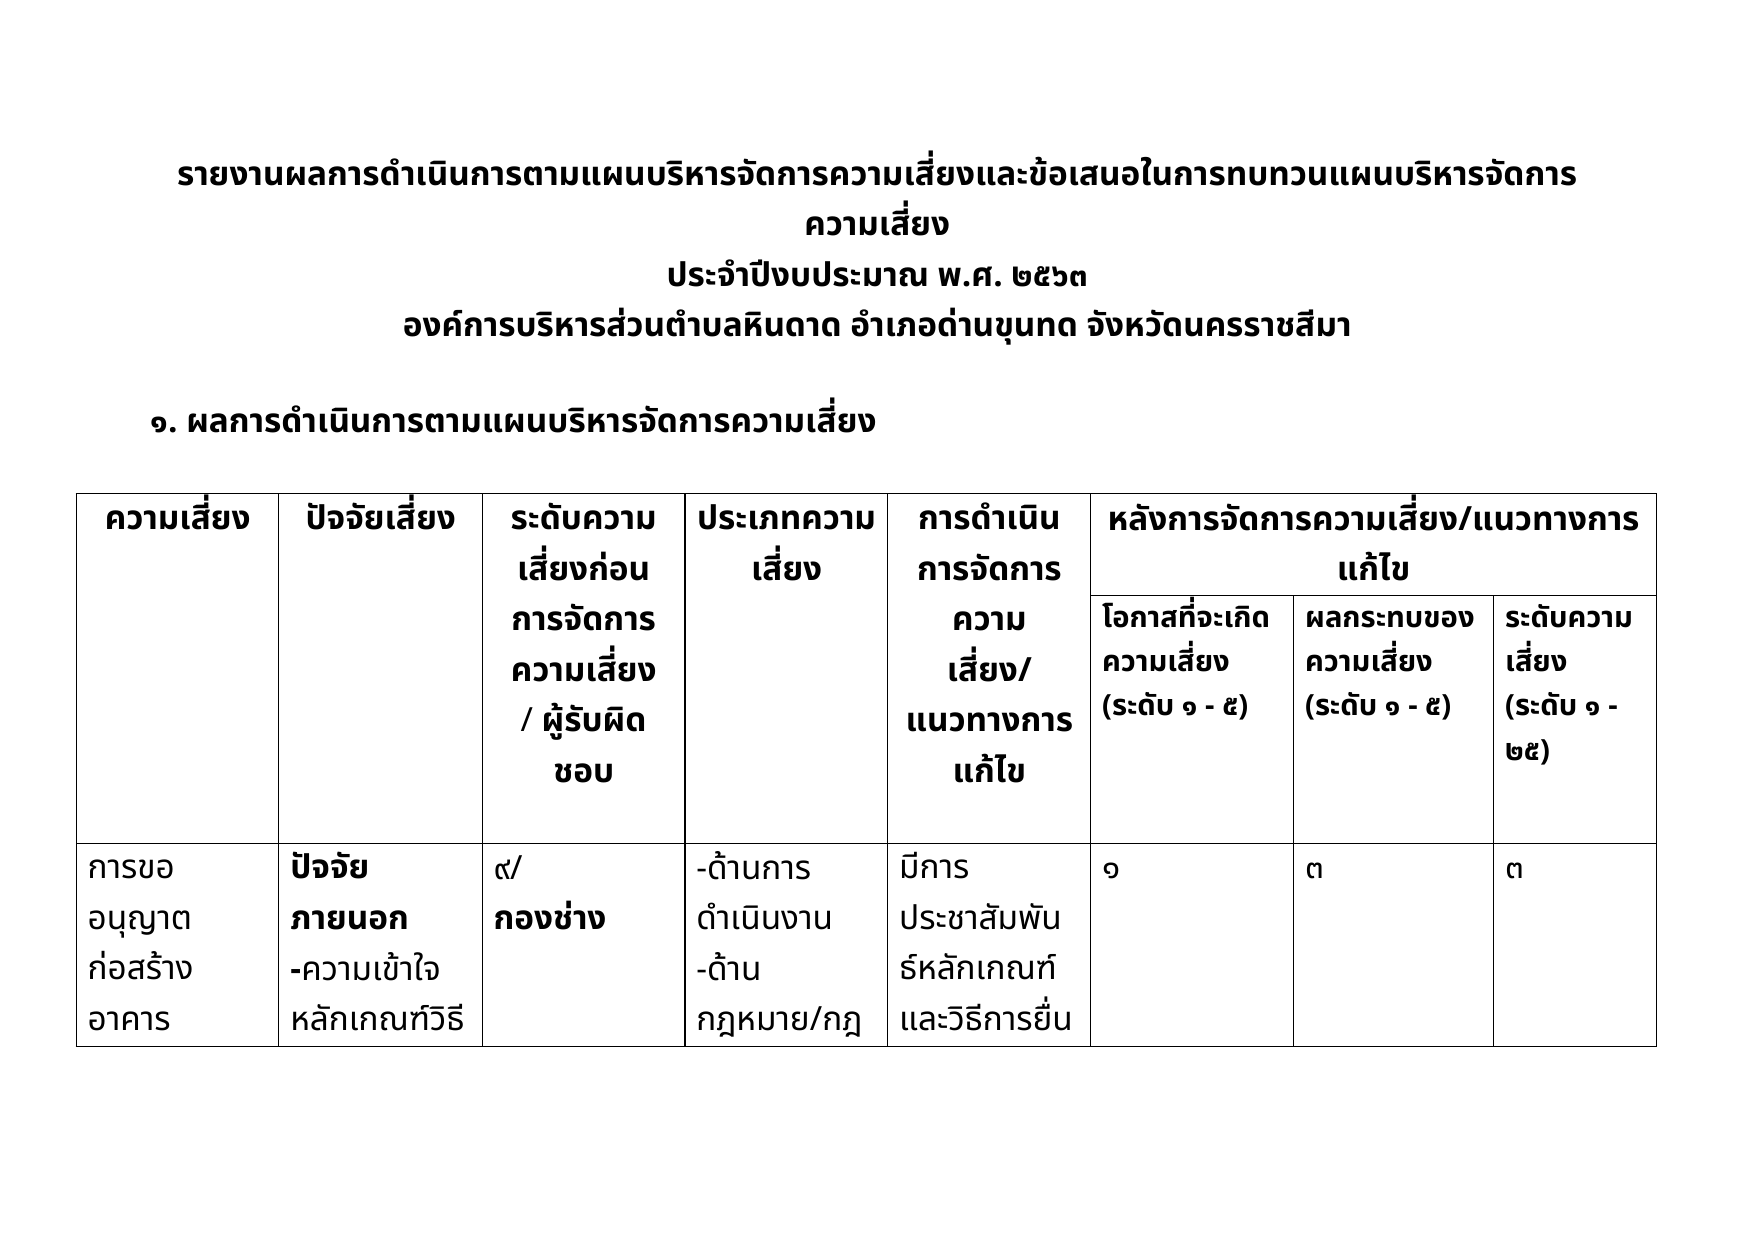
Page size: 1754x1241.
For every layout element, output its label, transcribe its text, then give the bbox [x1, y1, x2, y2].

table_header การดำเนินการจัดการความเสี่ยง/แนวทางการแก้ไข [888, 494, 1090, 842]
table_header หลังการจัดการความเสี่ยง/แนวทางการแก้ไข [1091, 494, 1656, 595]
text ๑. ผลการดำเนินการตามแผนบริหารจัดการความเสี่ยง [150, 397, 1604, 448]
table_cell โอกาสที่จะเกิดความเสี่ยง (ระดับ ๑ - ๕) [1091, 596, 1293, 842]
text องค์การบริหารส่วนตำบลหินดาด อำเภอด่านขุนทด จังหวัดนครราชสีมา [150, 301, 1604, 352]
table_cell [279, 844, 482, 1046]
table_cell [77, 844, 278, 1046]
table_cell ระดับความเสี่ยง (ระดับ ๑ - ๒๕) [1494, 596, 1656, 842]
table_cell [686, 844, 887, 1046]
table_cell ๓ [1294, 844, 1493, 1046]
table_cell ๓ [1494, 844, 1656, 1046]
table_cell ผลกระทบของความเสี่ยง (ระดับ ๑ - ๕) [1294, 596, 1493, 842]
text รายงานผลการดำเนินการตามแผนบริหารจัดการความเสี่ยงและข้อเสนอในการทบทวนแผนบริหารจัดการความเสี่ยง [150, 150, 1604, 251]
table_cell ๑ [1091, 844, 1293, 1046]
table_header ระดับความเสี่ยงก่อนการจัดการความเสี่ยง / ผู้รับผิดชอบ [483, 494, 684, 842]
table_header ปัจจัยเสี่ยง [279, 494, 482, 842]
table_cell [888, 844, 1090, 1046]
table_header ความเสี่ยง [77, 494, 278, 842]
table_header ประเภทความเสี่ยง [686, 494, 887, 842]
table_cell ๙/ กองช่าง [483, 844, 684, 1046]
text ประจำปีงบประมาณ พ.ศ. ๒๕๖๓ [150, 251, 1604, 301]
